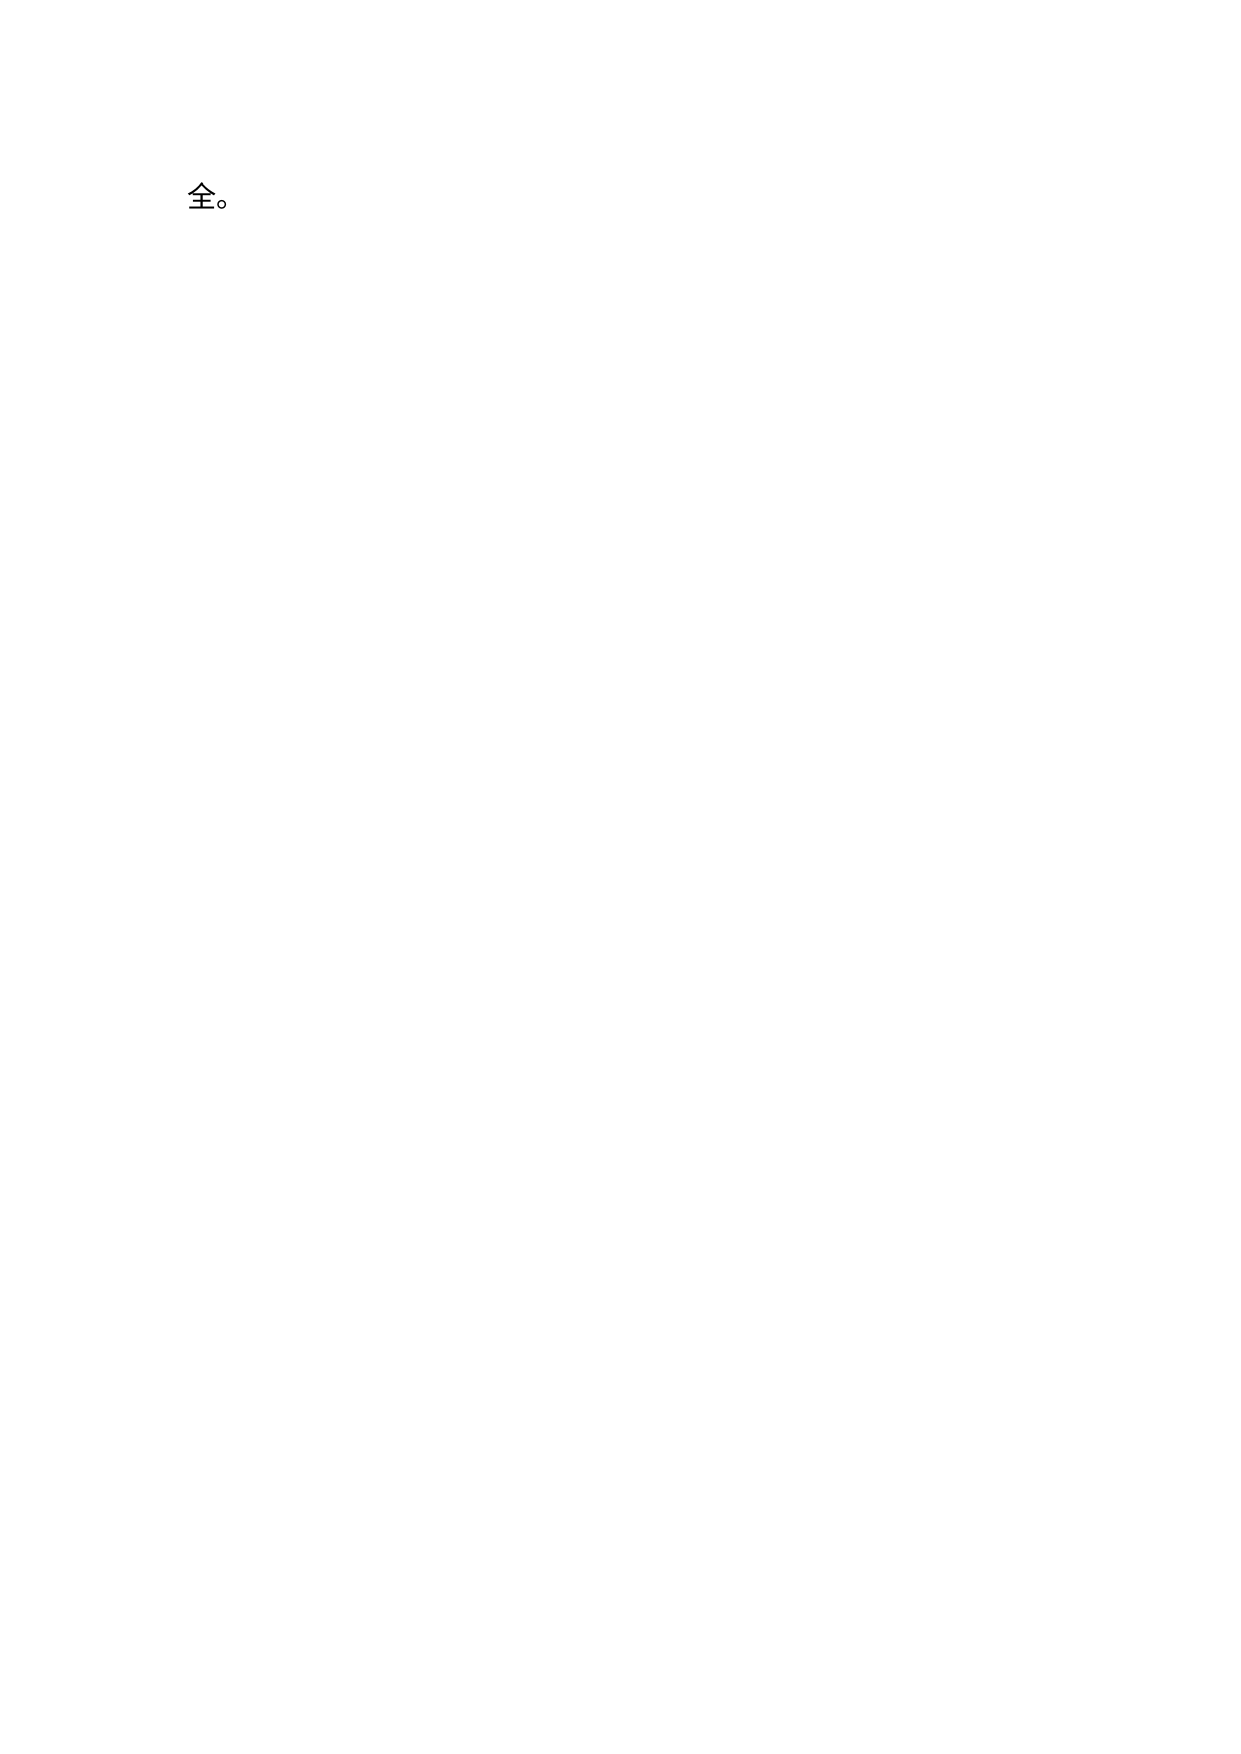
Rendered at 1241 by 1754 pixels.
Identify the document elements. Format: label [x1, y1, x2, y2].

text [187, 162, 1053, 227]
